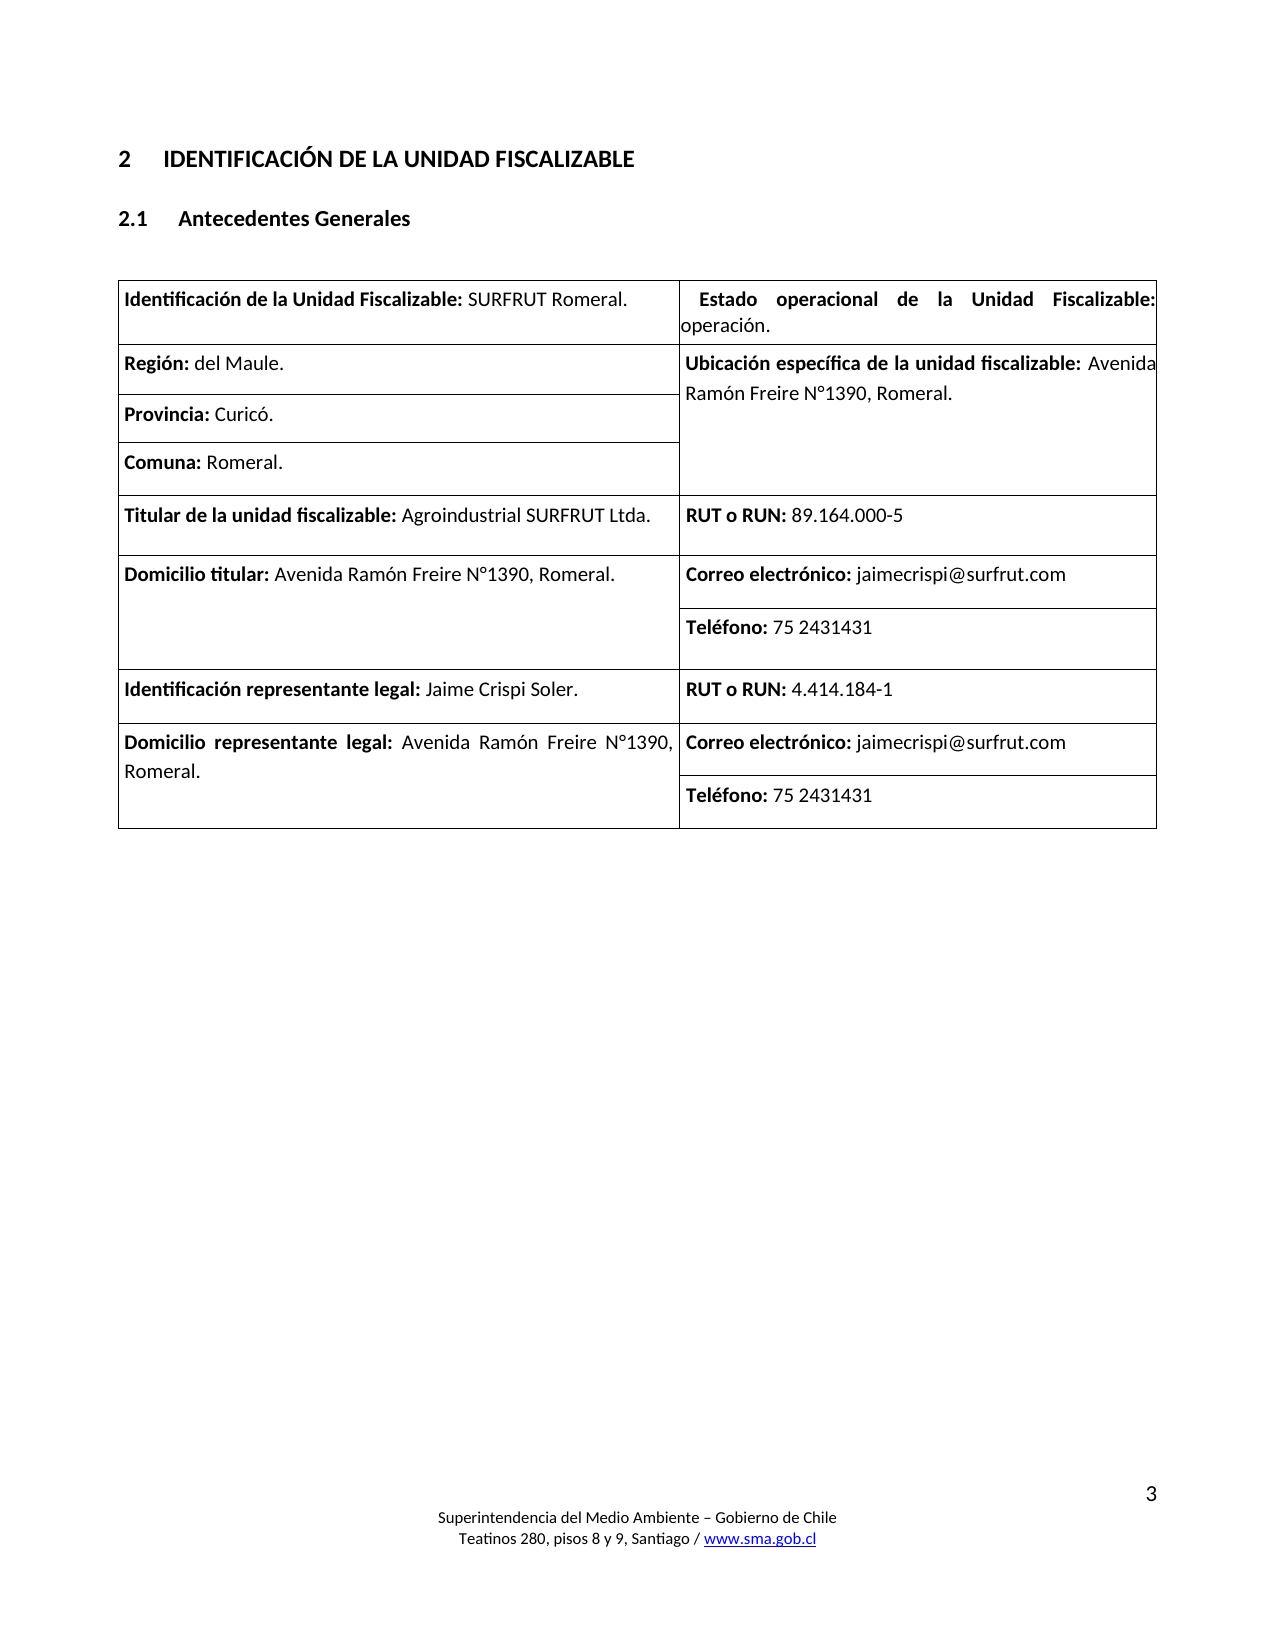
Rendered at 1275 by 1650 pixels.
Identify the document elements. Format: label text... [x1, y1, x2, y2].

table_cell Identificación representante legal: Jaime Crispi Soler. [119, 670, 679, 722]
table_cell Teléfono: 75 2431431 [680, 776, 1156, 828]
table_cell Teléfono: 75 2431431 [680, 609, 1156, 669]
table_cell RUT o RUN: 89.164.000-5 [680, 496, 1156, 554]
table_cell Domicilio titular: Avenida Ramón Freire N°1390, Romeral. [119, 556, 679, 669]
subtitle Antecedentes Generales [118, 204, 1157, 233]
table_cell Comuna: Romeral. [119, 443, 679, 495]
table_cell Titular de la unidad fiscalizable: Agroindustrial SURFRUT Ltda. [119, 496, 679, 554]
table_header Identificación de la Unidad Fiscalizable: SURFRUT Romeral. [119, 281, 679, 343]
table_cell RUT o RUN: 4.414.184-1 [680, 670, 1156, 722]
table_cell Correo electrónico: jaimecrispi@surfrut.com [680, 724, 1156, 775]
table_cell Provincia: Curicó. [119, 395, 679, 442]
table_cell Correo electrónico: jaimecrispi@surfrut.com [680, 556, 1156, 607]
table_header Estado operacional de la Unidad Fiscalizable: operación. [680, 281, 1156, 343]
subtitle IDENTIFICACIÓN DE LA UNIDAD FISCALIZABLE [118, 143, 1157, 174]
table_cell Ubicación específica de la unidad fiscalizable: Avenida Ramón Freire N°1390, Romeral. [680, 345, 1156, 495]
table_cell Región: del Maule. [119, 345, 679, 394]
table_cell Domicilio representante legal: Avenida Ramón Freire N°1390, Romeral. [119, 724, 679, 828]
